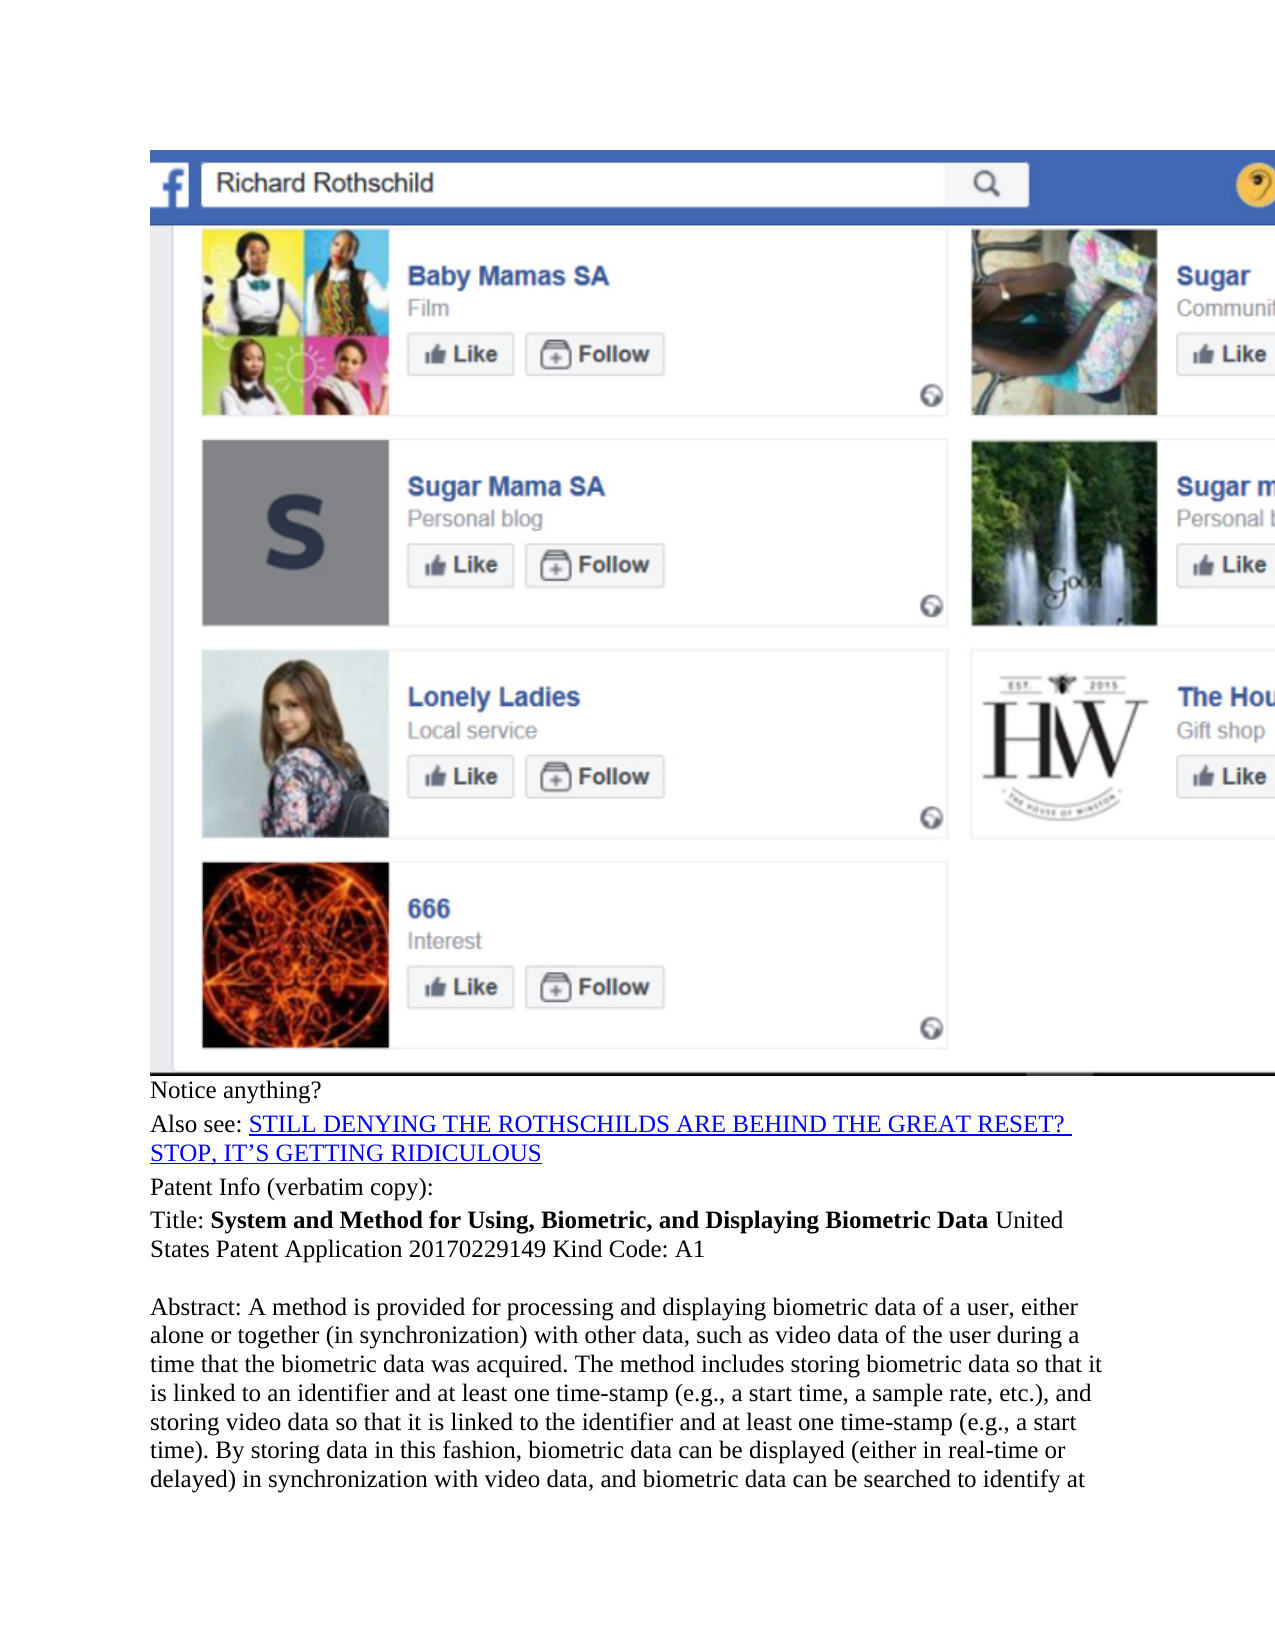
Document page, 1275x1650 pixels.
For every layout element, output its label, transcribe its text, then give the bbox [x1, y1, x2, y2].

text Notice anything? [150, 1076, 1125, 1104]
picture [150, 150, 1275, 1076]
text Patent Info (verbatim copy): [150, 1172, 1125, 1201]
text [150, 1206, 1125, 1493]
text Also see: STILL DENYING THE ROTHSCHILDS ARE BEHIND THE GREAT RESET? STOP, IT’S GETTING RIDICULOUS [150, 1109, 1125, 1167]
